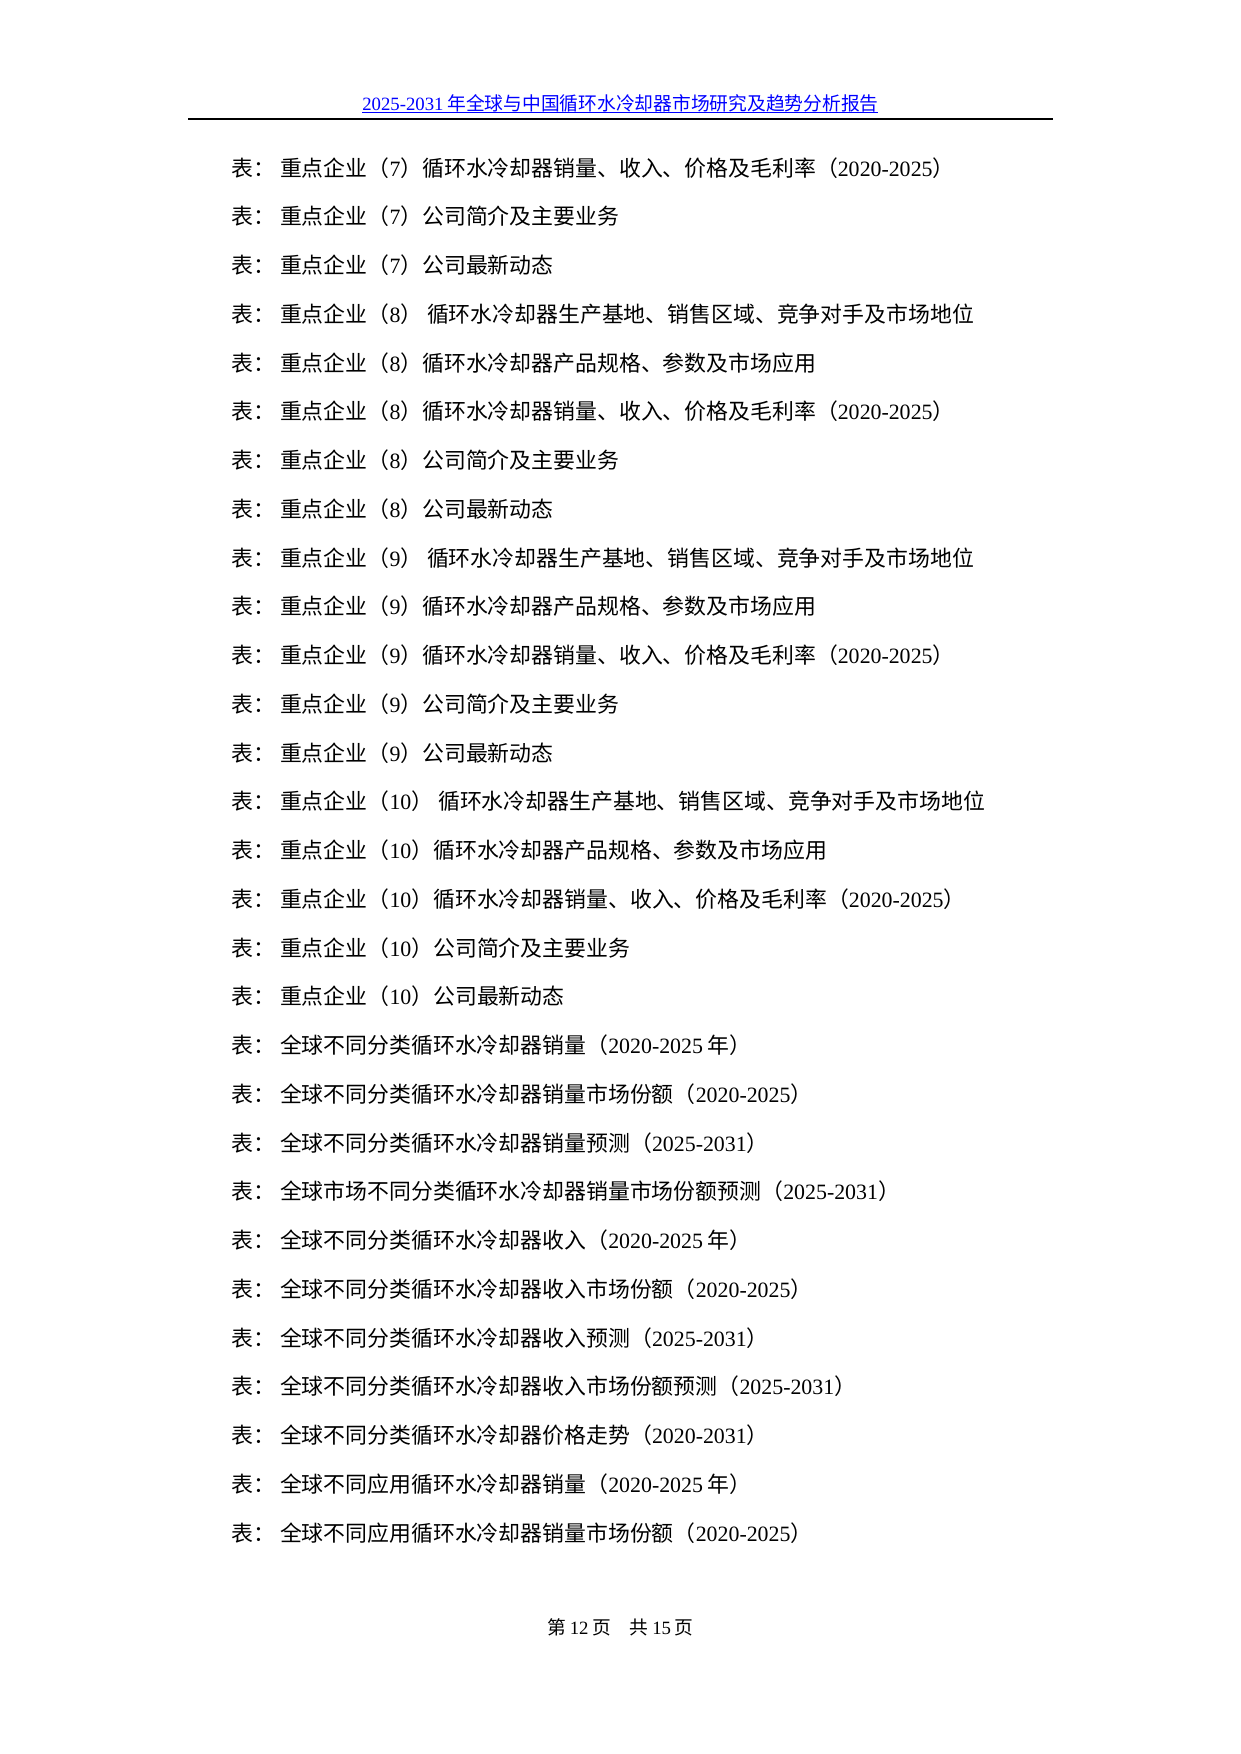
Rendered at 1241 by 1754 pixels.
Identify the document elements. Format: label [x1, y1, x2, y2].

text [187, 150, 1053, 1548]
